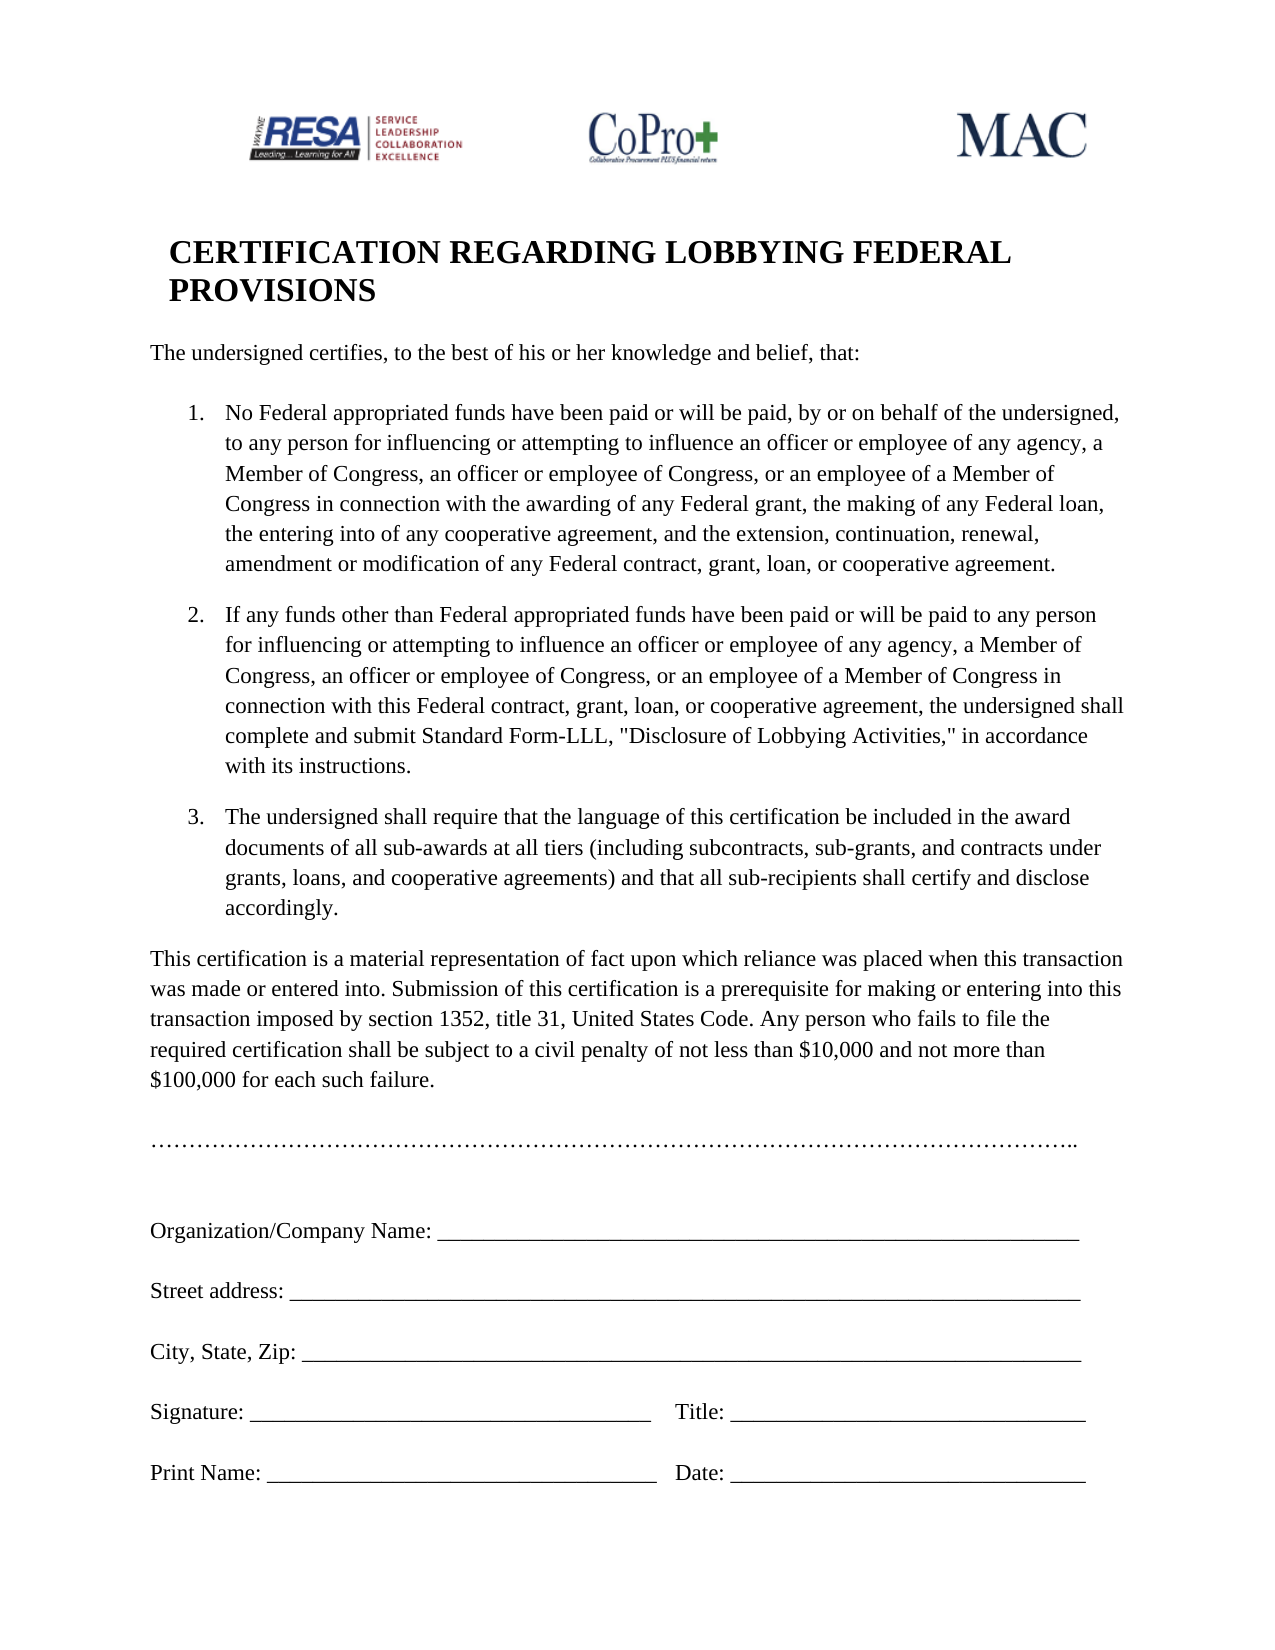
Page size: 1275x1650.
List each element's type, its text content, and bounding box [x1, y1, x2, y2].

list If any funds other than Federal appropriated funds have been paid or will be paid to any person for influencing or attempting to influence an officer or employee of any agency, a Member of Congress, an officer or employee of Congress, or an employee of a Member of Congress in connection with this Federal contract, grant, loan, or cooperative agreement, the undersigned shall complete and submit Standard Form-LLL, "Disclosure of Lobbying Activities," in accordance with its instructions. [187, 601, 1125, 779]
picture [150, 75, 1125, 194]
subtitle CERTIFICATION REGARDING LOBBYING FEDERAL PROVISIONS [169, 232, 1125, 309]
list No Federal appropriated funds have been paid or will be paid, by or on behalf of the undersigned, to any person for influencing or attempting to influence an officer or employee of any agency, a Member of Congress, an officer or employee of Congress, or an employee of a Member of Congress in connection with the awarding of any Federal grant, the making of any Federal loan, the entering into of any cooperative agreement, and the extension, continuation, renewal, amendment or modification of any Federal contract, grant, loan, or cooperative agreement. [187, 399, 1125, 577]
text Print Name: __________________________________ Date: _______________________________ [150, 1459, 1125, 1485]
list The undersigned shall require that the language of this certification be included in the award documents of all sub-awards at all tiers (including subcontracts, sub-grants, and contracts under grants, loans, and cooperative agreements) and that all sub-recipients shall certify and disclose accordingly. [187, 803, 1125, 920]
text The undersigned certifies, to the best of his or her knowledge and belief, that: [150, 339, 1125, 365]
text City, State, Zip: ____________________________________________________________________ [150, 1338, 1125, 1364]
text ………………………………………………………………………………………………………….. [150, 1126, 1125, 1153]
text Signature: ___________________________________ Title: _______________________________ [150, 1398, 1125, 1424]
text Street address: _____________________________________________________________________ [150, 1277, 1125, 1304]
text This certification is a material representation of fact upon which reliance was placed when this transaction was made or entered into. Submission of this certification is a prerequisite for making or entering into this transaction imposed by section 1352, title 31, United States Code. Any person who fails to file the required certification shall be subject to a civil penalty of not less than $10,000 and not more than $100,000 for each such failure. [150, 945, 1125, 1092]
text Organization/Company Name: ________________________________________________________ [150, 1217, 1125, 1243]
